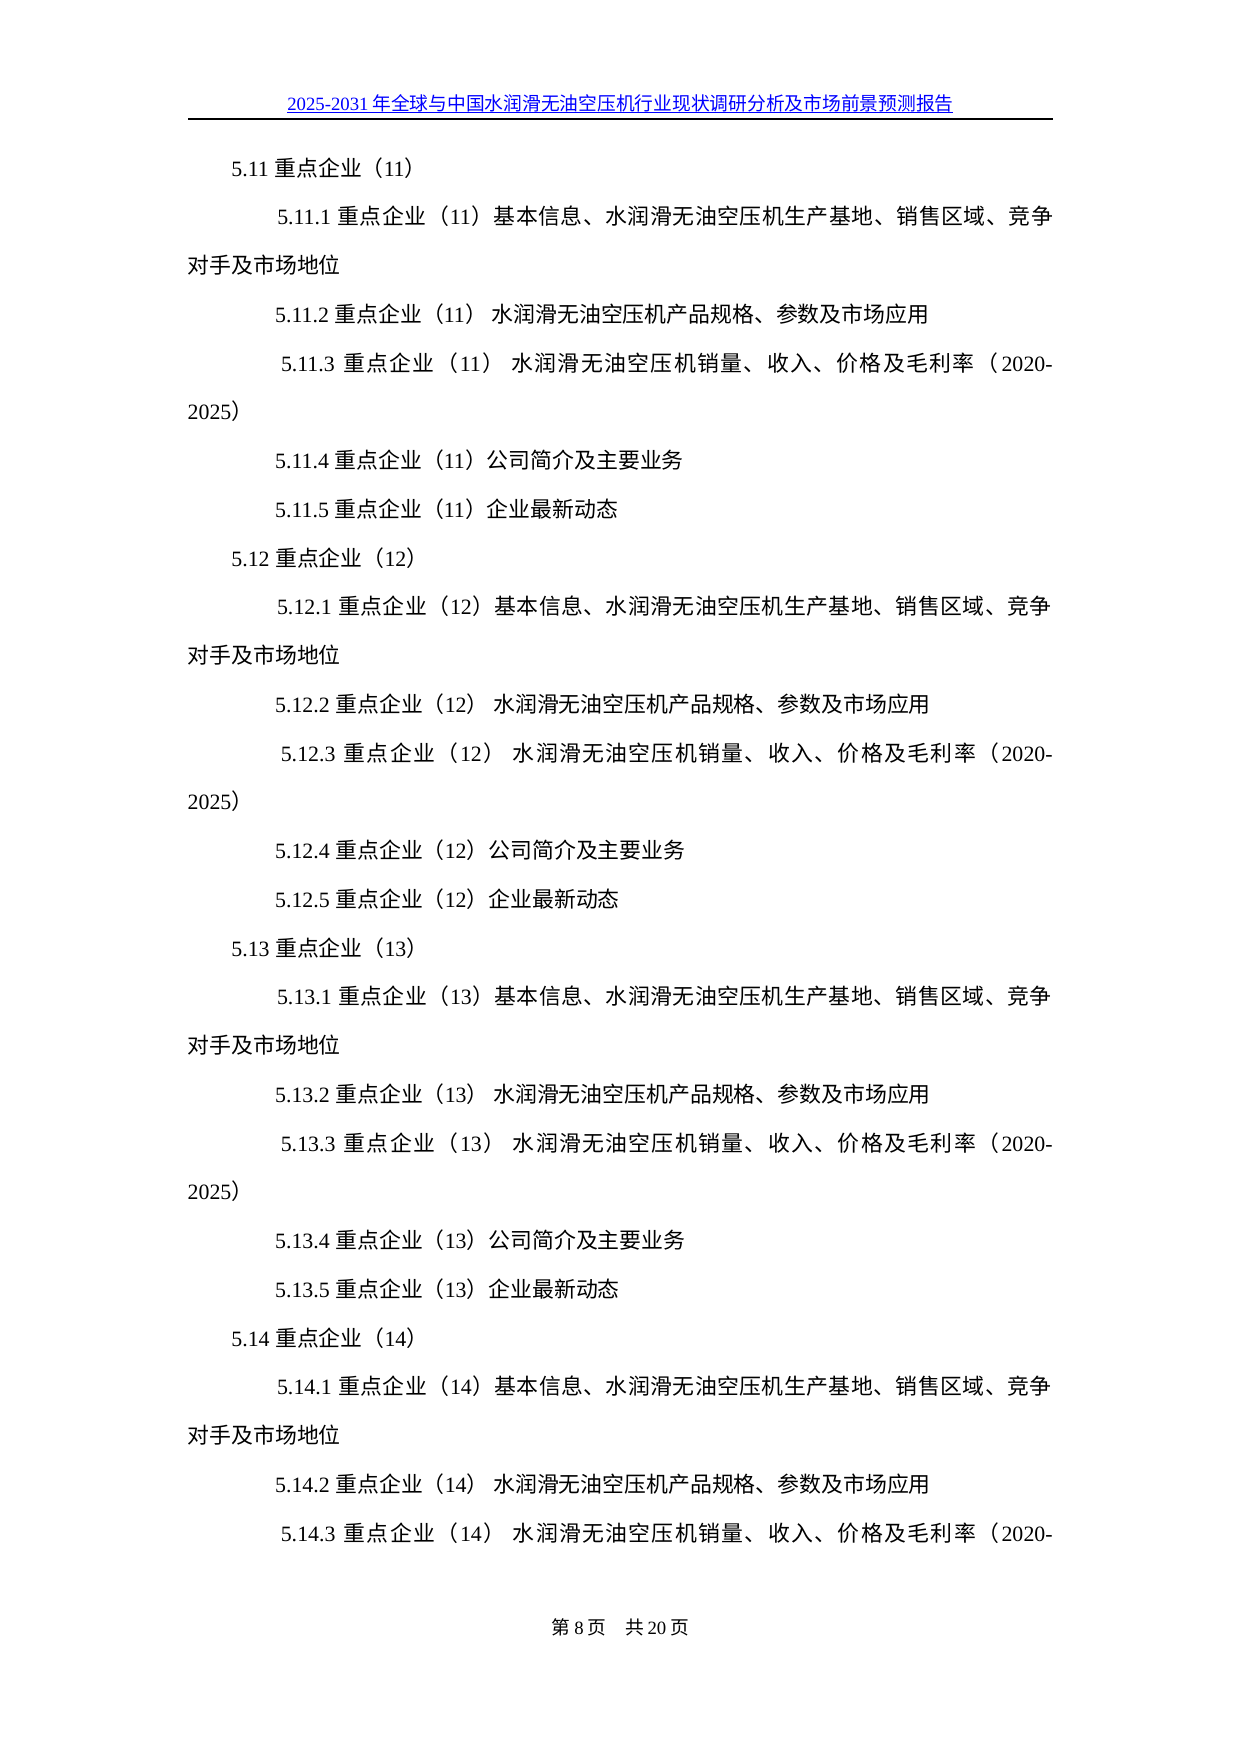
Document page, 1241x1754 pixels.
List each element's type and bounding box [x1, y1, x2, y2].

text [187, 150, 1053, 1548]
